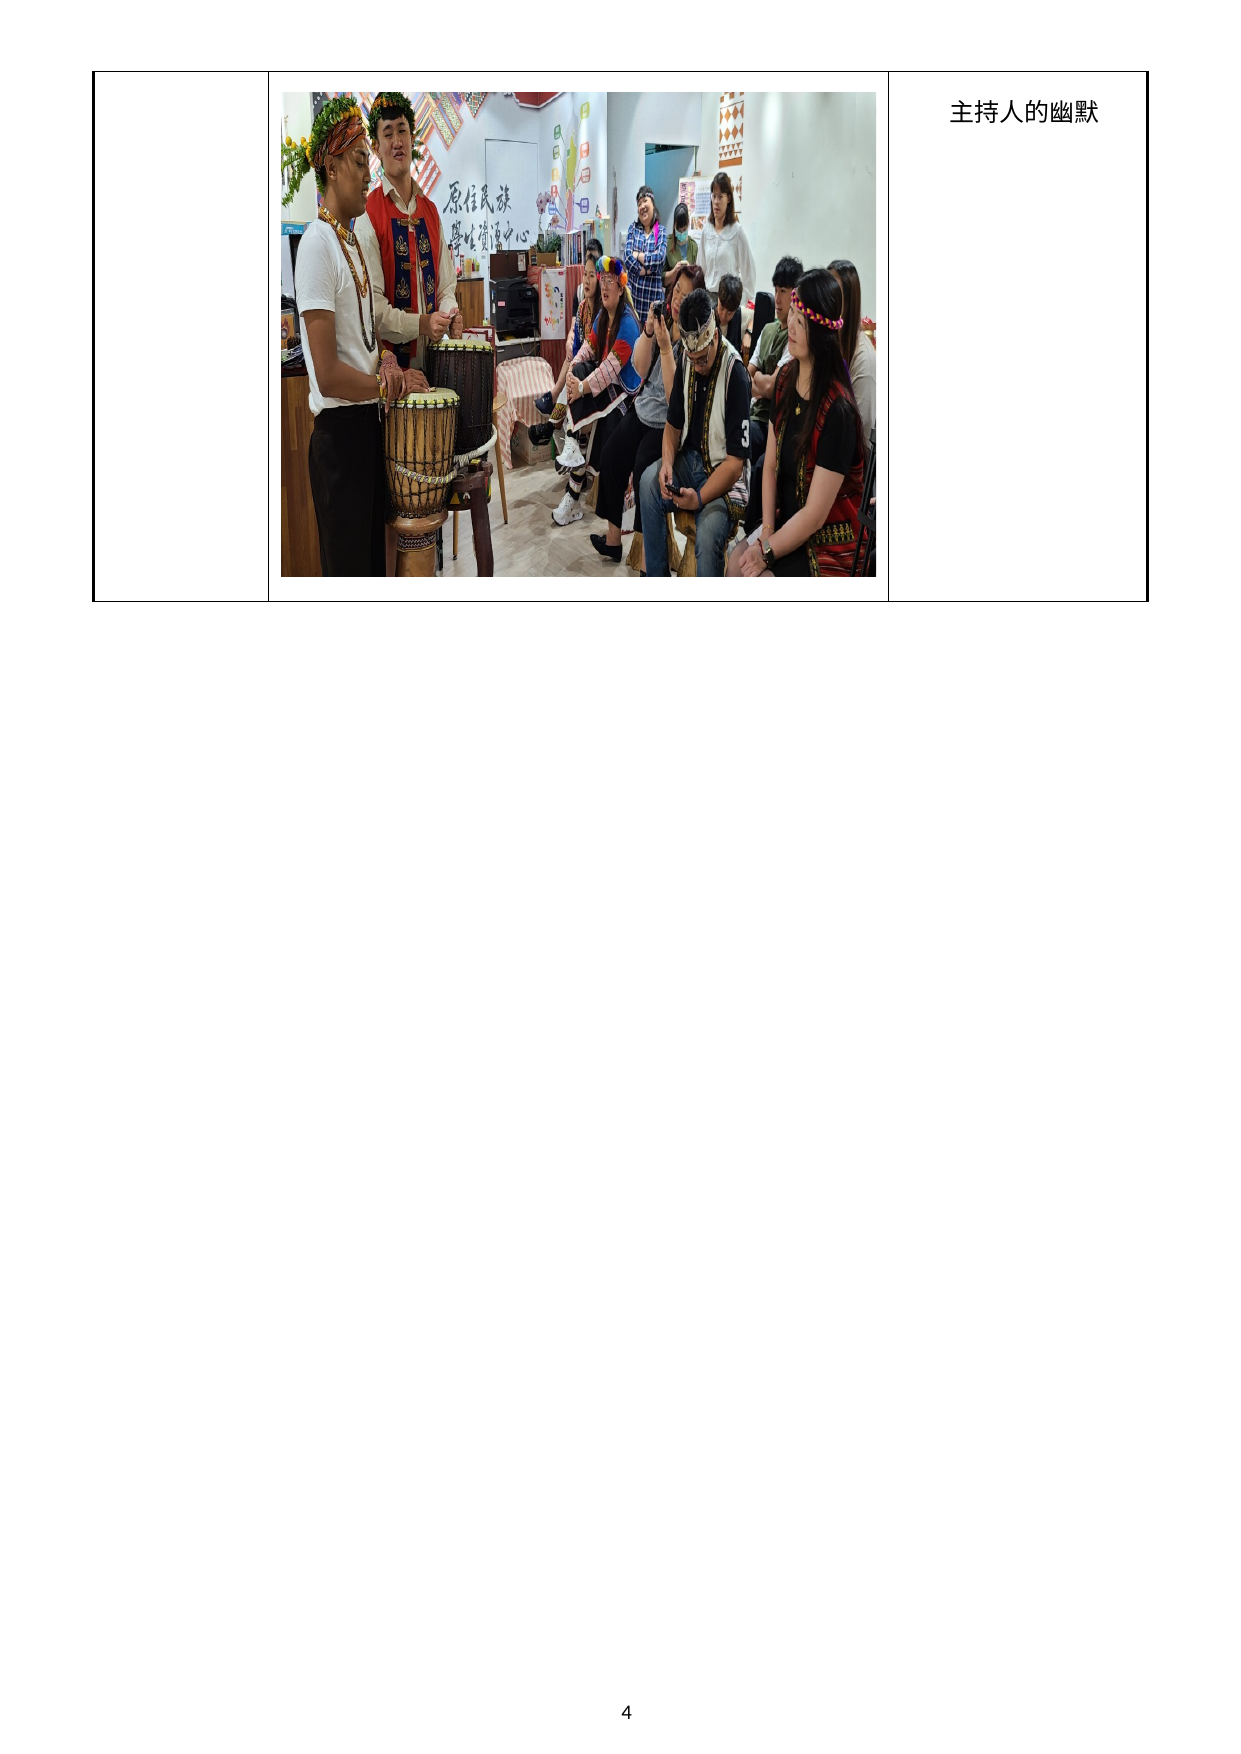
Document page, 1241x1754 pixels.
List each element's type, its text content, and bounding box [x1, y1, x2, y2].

table_cell [269, 72, 888, 601]
table_cell 主持人的幽默 [889, 72, 1146, 601]
picture [281, 92, 877, 577]
